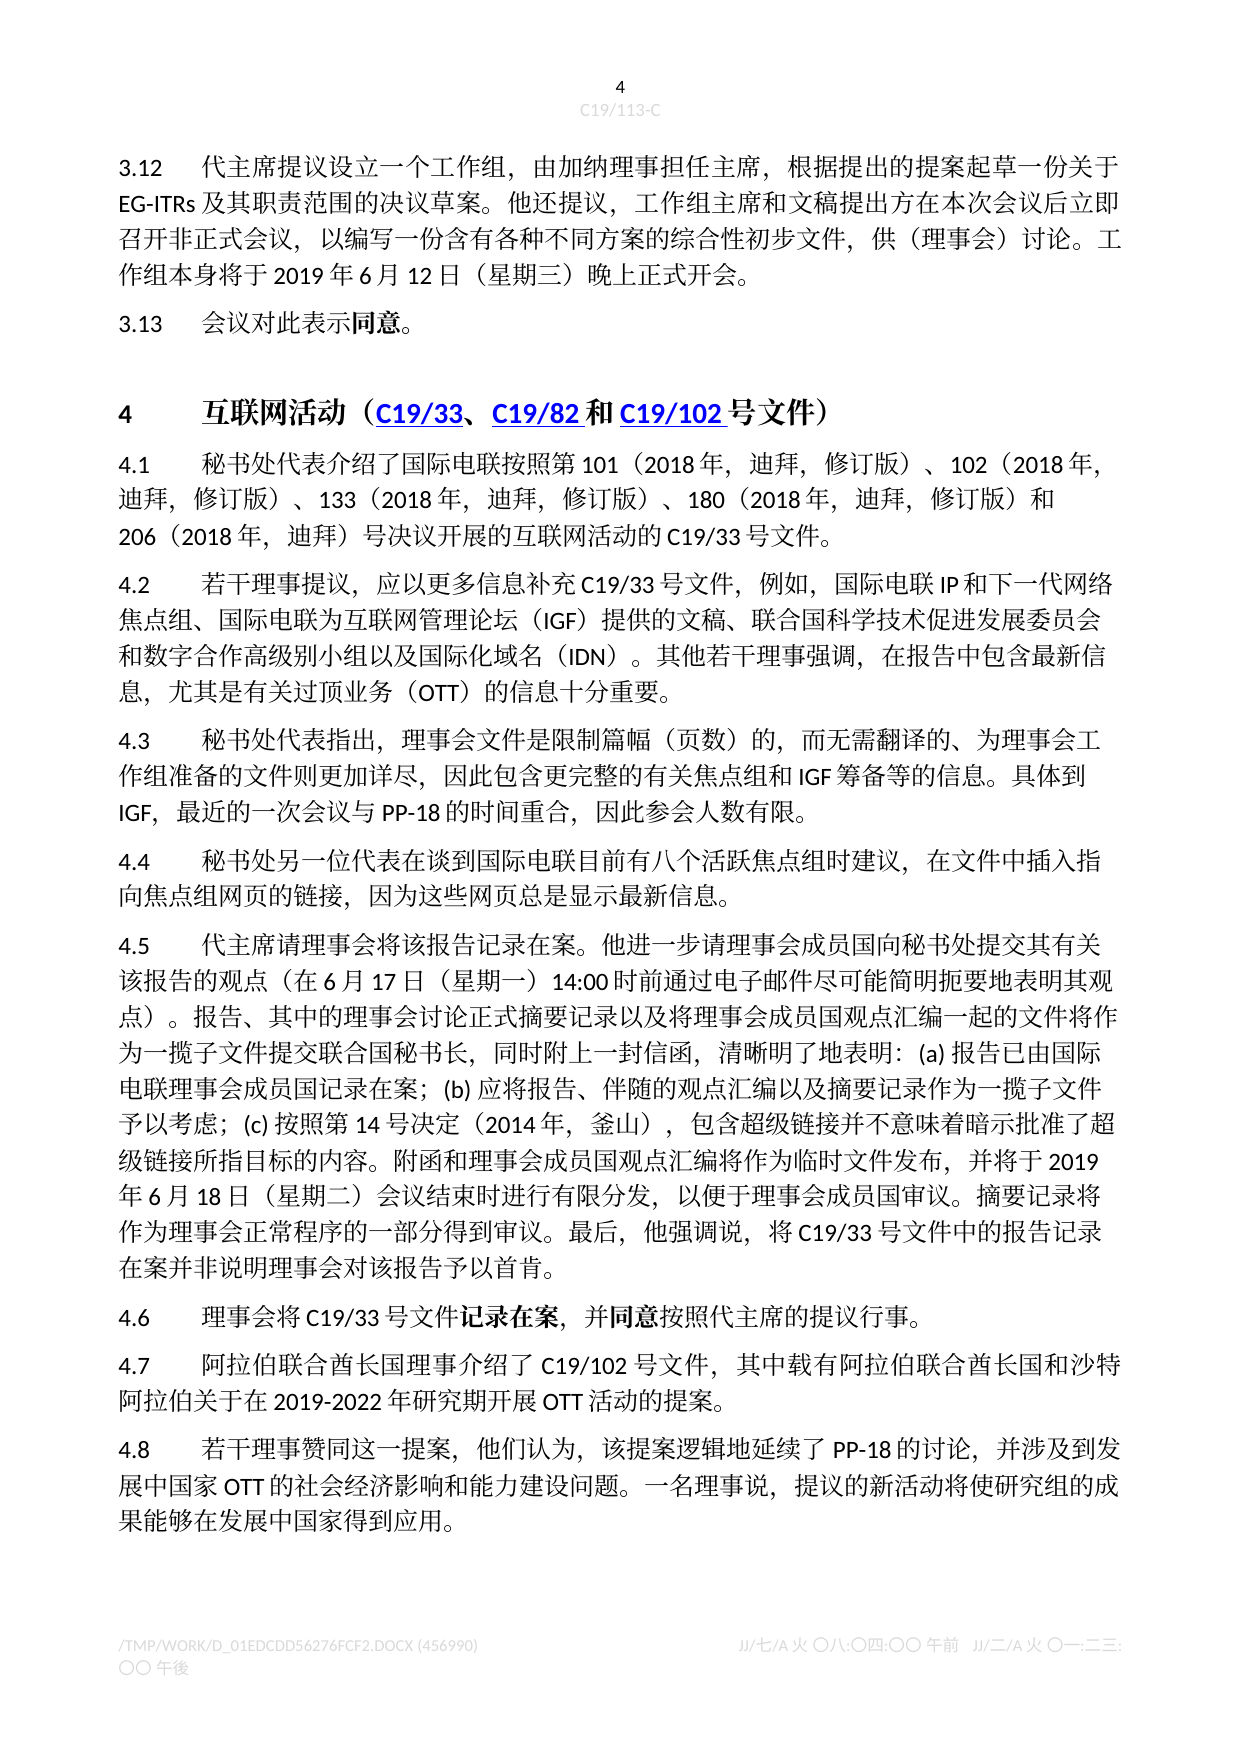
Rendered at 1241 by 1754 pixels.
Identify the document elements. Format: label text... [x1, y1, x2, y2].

text 4.4 秘书处另一位代表在谈到国际电联目前有八个活跃焦点组时建议，在文件中插入指向焦点组网页的链接，因为这些网页总是显示最新信息。 [118, 841, 1122, 913]
text 4.1 秘书处代表介绍了国际电联按照第101（2018年，迪拜，修订版）、102（2018年，迪拜，修订版）、133（2018年，迪拜，修订版）、180（2018年，迪拜，修订版）和206（2018年，迪拜）号决议开展的互联网活动的C19/33号文件。 [118, 444, 1122, 552]
text 4.2 若干理事提议，应以更多信息补充C19/33号文件，例如，国际电联IP和下一代网络焦点组、国际电联为互联网管理论坛（IGF）提供的文稿、联合国科学技术促进发展委员会和数字合作高级别小组以及国际化域名（IDN）。其他若干理事强调，在报告中包含最新信息，尤其是有关过顶业务（OTT）的信息十分重要。 [118, 564, 1122, 708]
text 3.13 会议对此表示同意。 [118, 304, 1122, 340]
text 4.7 阿拉伯联合酋长国理事介绍了C19/102号文件，其中载有阿拉伯联合酋长国和沙特阿拉伯关于在2019-2022年研究期开展OTT活动的提案。 [118, 1346, 1122, 1418]
text 4.8 若干理事赞同这一提案，他们认为，该提案逻辑地延续了PP-18的讨论，并涉及到发展中国家OTT的社会经济影响和能力建设问题。一名理事说，提议的新活动将使研究组的成果能够在发展中国家得到应用。 [118, 1430, 1122, 1538]
text 3.12 代主席提议设立一个工作组，由加纳理事担任主席，根据提出的提案起草一份关于EG-ITRs及其职责范围的决议草案。他还提议，工作组主席和文稿提出方在本次会议后立即召开非正式会议，以编写一份含有各种不同方案的综合性初步文件，供（理事会）讨论。工作组本身将于2019年6月12日（星期三）晚上正式开会。 [118, 148, 1122, 291]
subtitle 4 互联网活动（C19/33、C19/82和C19/102号文件） [118, 390, 1122, 432]
text 4.6 理事会将C19/33号文件记录在案，并同意按照代主席的提议行事。 [118, 1297, 1122, 1333]
text 4.3 秘书处代表指出，理事会文件是限制篇幅（页数）的，而无需翻译的、为理事会工作组准备的文件则更加详尽，因此包含更完整的有关焦点组和IGF筹备等的信息。具体到IGF，最近的一次会议与PP-18的时间重合，因此参会人数有限。 [118, 721, 1122, 829]
text 4.5 代主席请理事会将该报告记录在案。他进一步请理事会成员国向秘书处提交其有关该报告的观点（在6月17日（星期一）14:00时前通过电子邮件尽可能简明扼要地表明其观点）。报告、其中的理事会讨论正式摘要记录以及将理事会成员国观点汇编一起的文件将作为一揽子文件提交联合国秘书长，同时附上一封信函，清晰明了地表明：(a) 报告已由国际电联理事会成员国记录在案；(b) 应将报告、伴随的观点汇编以及摘要记录作为一揽子文件予以考虑；(c) 按照第14号决定（2014年，釜山），包含超级链接并不意味着暗示批准了超级链接所指目标的内容。附函和理事会成员国观点汇编将作为临时文件发布，并将于2019年6月18日（星期二）会议结束时进行有限分发，以便于理事会成员国审议。摘要记录将作为理事会正常程序的一部分得到审议。最后，他强调说，将C19/33号文件中的报告记录在案并非说明理事会对该报告予以首肯。 [118, 926, 1122, 1285]
